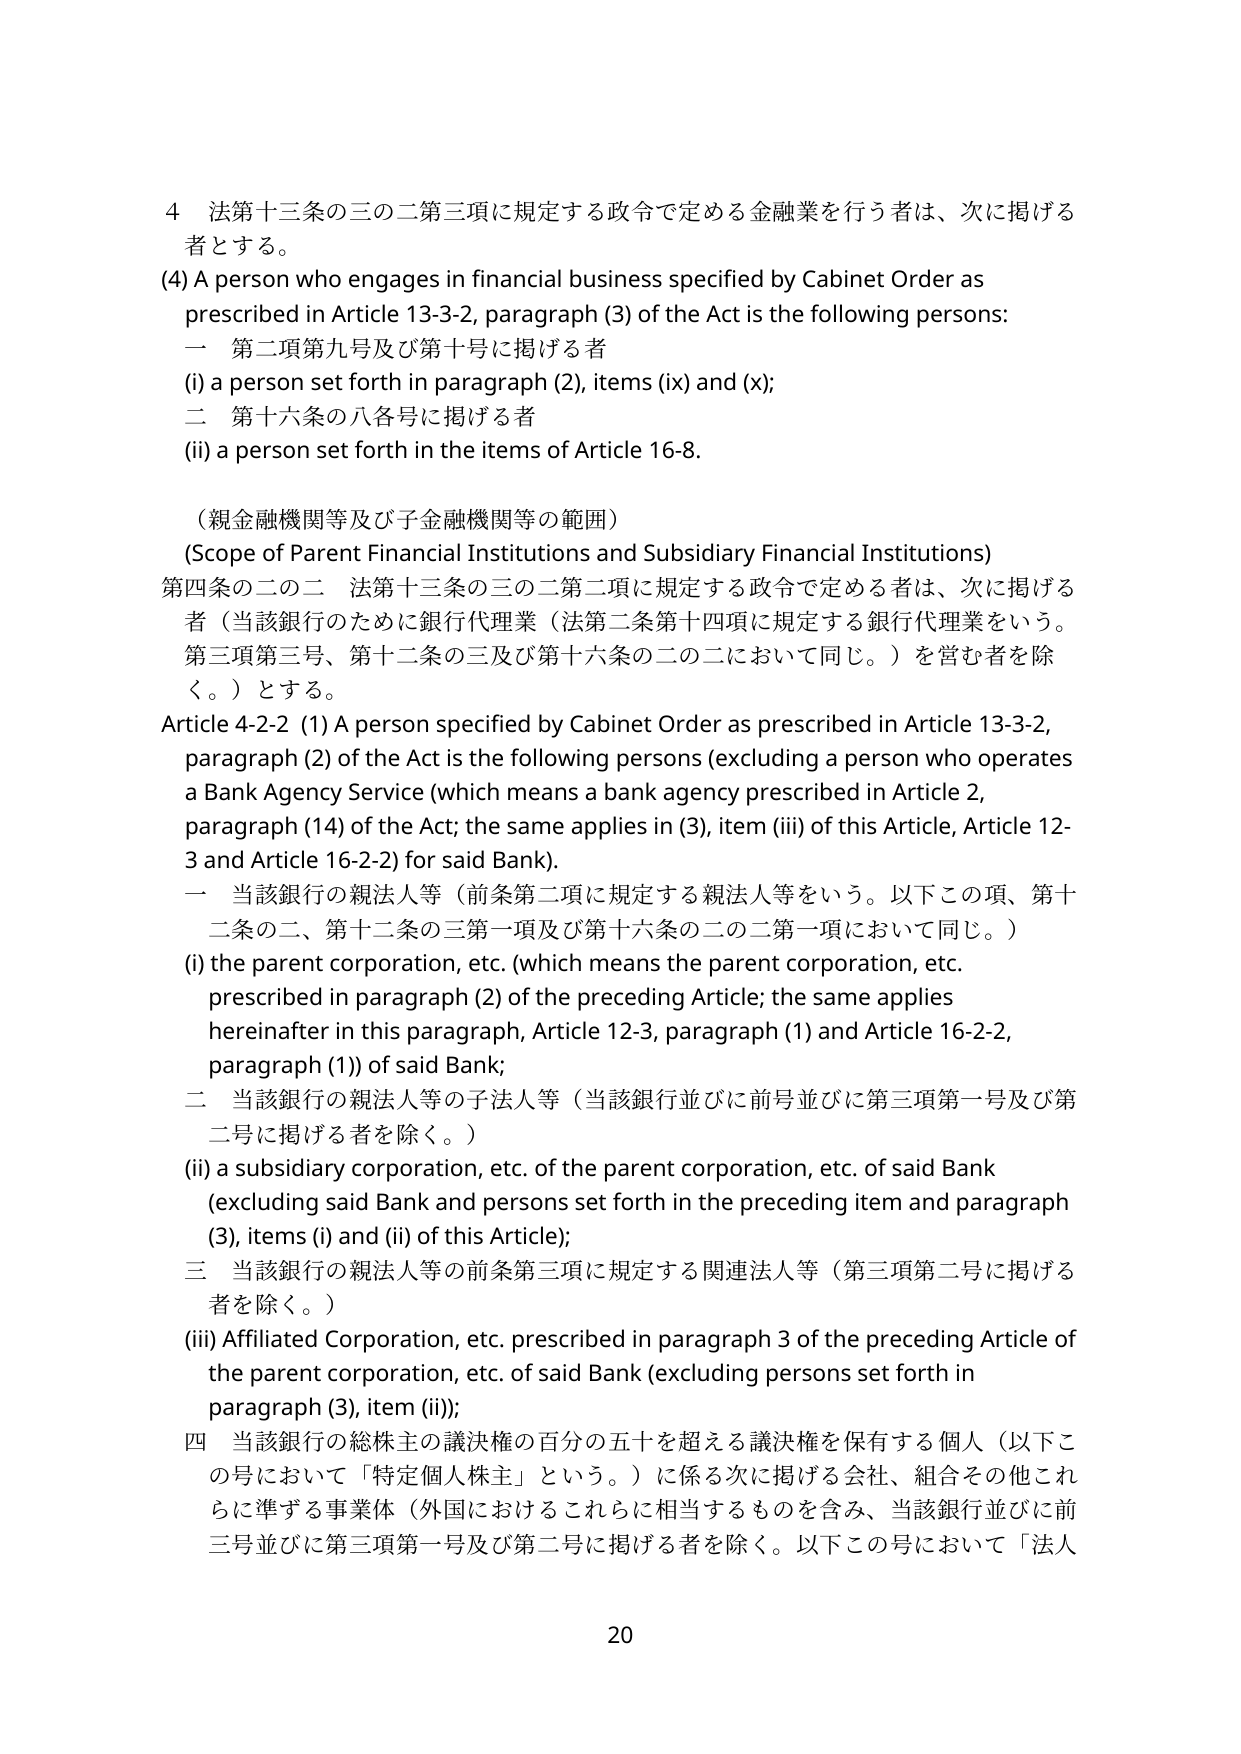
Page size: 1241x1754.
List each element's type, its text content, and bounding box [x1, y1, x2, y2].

text 第四条の二の二 法第十三条の三の二第二項に規定する政令で定める者は、次に掲げる者（当該銀行のために銀行代理業（法第二条第十四項に規定する銀行代理業をいう。第三項第三号、第十二条の三及び第十六条の二の二において同じ。）を営む者を除く。）とする。 [161, 569, 1079, 706]
text (ii) a person set forth in the items of Article 16-8. [184, 433, 1079, 467]
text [184, 1424, 1079, 1560]
text 二 当該銀行の親法人等の子法人等（当該銀行並びに前号並びに第三項第一号及び第二号に掲げる者を除く。） [184, 1082, 1079, 1150]
text 一 第二項第九号及び第十号に掲げる者 [184, 330, 1079, 364]
text (i) a person set forth in paragraph (2), items (ix) and (x); [184, 364, 1079, 399]
text (i) the parent corporation, etc. (which means the parent corporation, etc. prescribed in paragraph (2) of the preceding Article; the same applies hereinafter in this paragraph, Article 12-3, paragraph (1) and Article 16-2-2, paragraph (1)) of said Bank; [184, 945, 1079, 1082]
text (ii) a subsidiary corporation, etc. of the parent corporation, etc. of said Bank (excluding said Bank and persons set forth in the preceding item and paragraph (3), items (i) and (ii) of this Article); [184, 1150, 1079, 1253]
text 一 当該銀行の親法人等（前条第二項に規定する親法人等をいう。以下この項、第十二条の二、第十二条の三第一項及び第十六条の二の二第一項において同じ。） [184, 877, 1079, 945]
text 三 当該銀行の親法人等の前条第三項に規定する関連法人等（第三項第二号に掲げる者を除く。） [184, 1253, 1079, 1321]
text ４ 法第十三条の三の二第三項に規定する政令で定める金融業を行う者は、次に掲げる者とする。 [161, 194, 1079, 262]
text (iii) Affiliated Corporation, etc. prescribed in paragraph 3 of the preceding Article of the parent corporation, etc. of said Bank (excluding persons set forth in paragraph (3), item (ii)); [184, 1321, 1079, 1424]
text 二 第十六条の八各号に掲げる者 [184, 399, 1079, 433]
text (Scope of Parent Financial Institutions and Subsidiary Financial Institutions) [184, 535, 1079, 569]
text Article 4-2-2 (1) A person specified by Cabinet Order as prescribed in Article 13-3-2, paragraph (2) of the Act is the following persons (excluding a person who operates a Bank Agency Service (which means a bank agency prescribed in Article 2, paragraph (14) of the Act; the same applies in (3), item (iii) of this Article, Article 12-3 and Article 16-2-2) for said Bank). [161, 706, 1079, 877]
text （親金融機関等及び子金融機関等の範囲） [184, 501, 1079, 535]
text (4) A person who engages in financial business specified by Cabinet Order as prescribed in Article 13-3-2, paragraph (3) of the Act is the following persons: [161, 262, 1079, 330]
